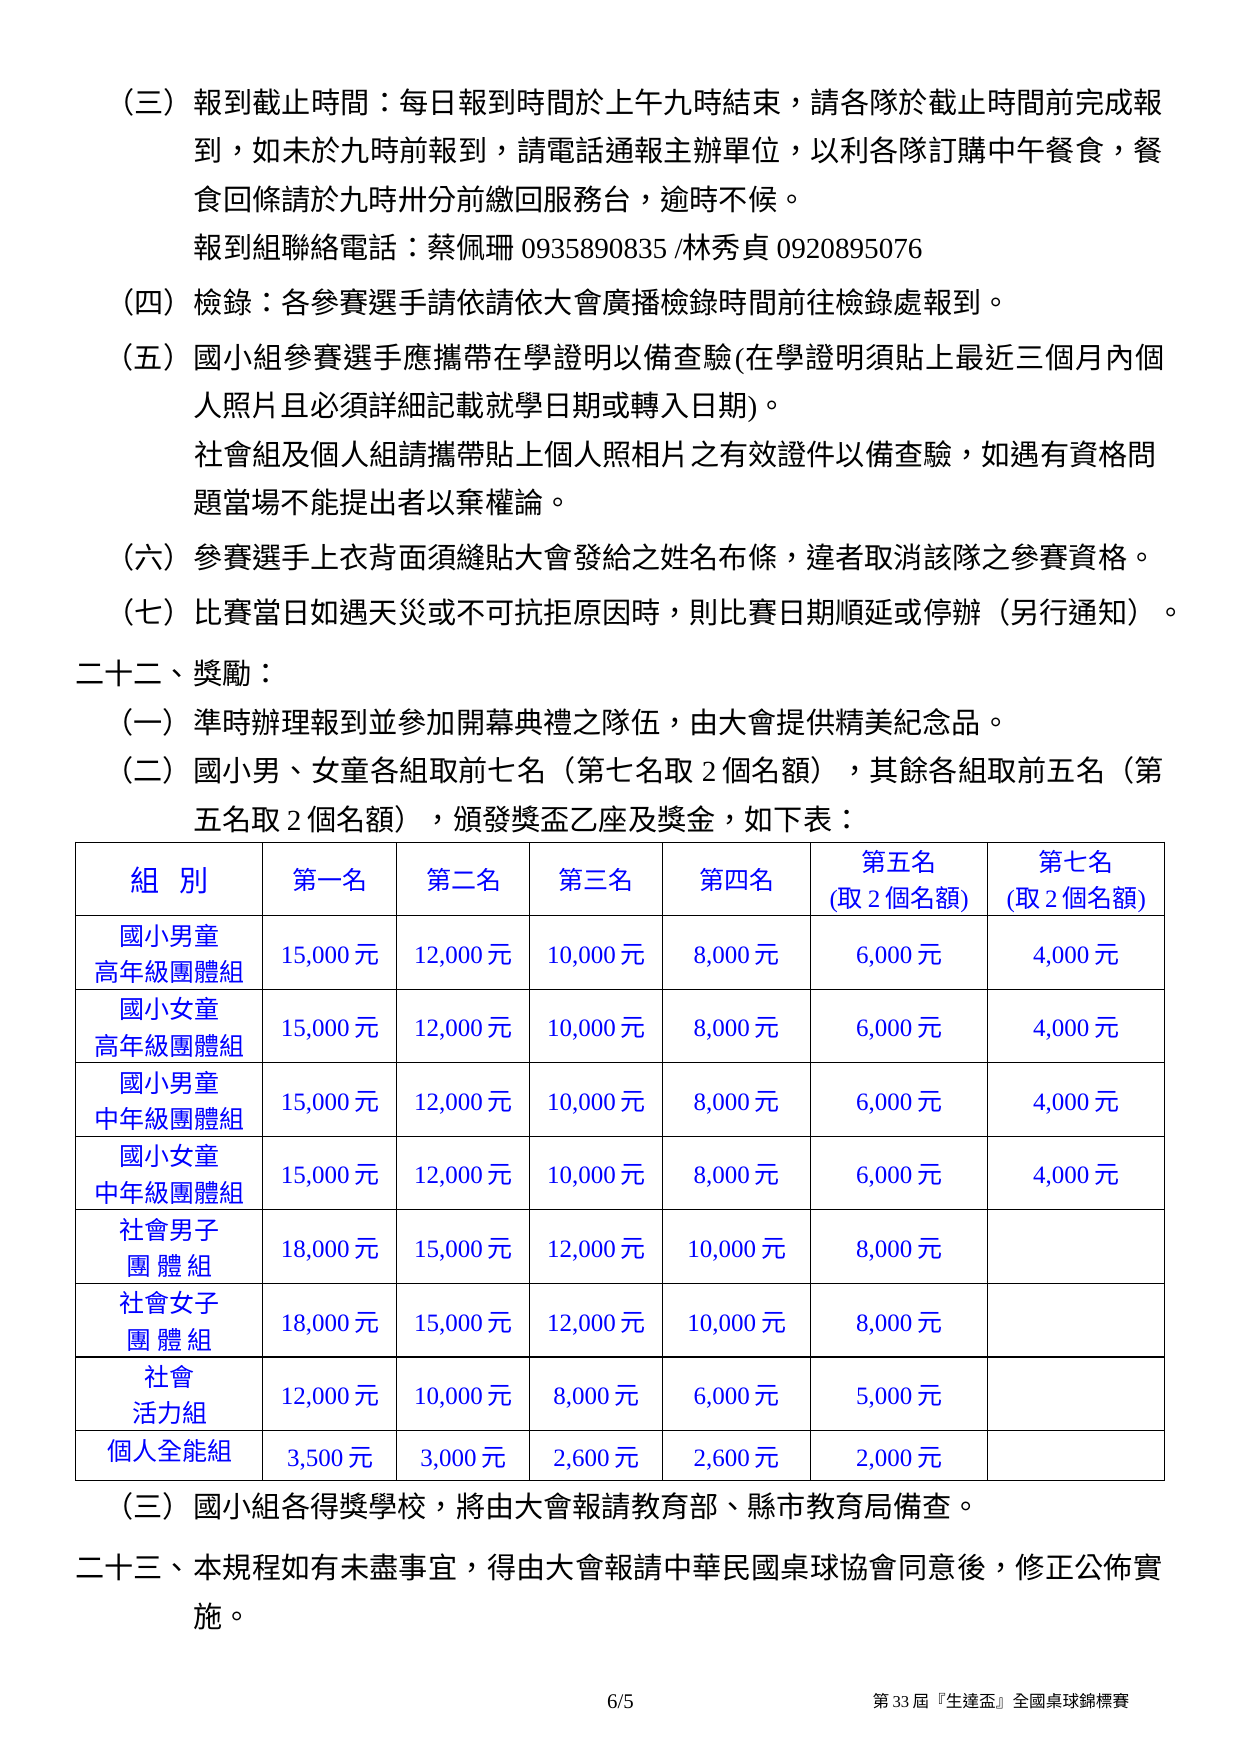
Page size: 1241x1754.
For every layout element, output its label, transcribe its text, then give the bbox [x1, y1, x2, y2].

table_cell 8,000元 [663, 990, 810, 1062]
table_cell 6,000元 [811, 990, 987, 1062]
table_cell 2,600元 [663, 1431, 810, 1479]
table_cell 8,000元 [811, 1210, 987, 1283]
table_cell 國小女童 中年級團體組 [76, 1137, 262, 1209]
list 比賽當日如遇天災或不可抗拒原因時，則比賽日期順延或停辦（另行通知）。 [105, 586, 1165, 635]
list 國小組各得獎學校，將由大會報請教育部、縣市教育局備查。 [104, 1481, 1165, 1529]
table_cell 6,000元 [811, 1063, 987, 1136]
table_cell 國小女童 高年級團體組 [76, 990, 262, 1062]
table_cell 10,000元 [397, 1358, 529, 1430]
table_cell [988, 1284, 1164, 1356]
table_cell 3,500元 [263, 1431, 396, 1479]
table_header 組 別 [76, 843, 262, 915]
table_cell 10,000元 [663, 1210, 810, 1283]
list 本規程如有未盡事宜，得由大會報請中華民國桌球協會同意後，修正公佈實施。 [75, 1542, 1165, 1639]
table_cell 8,000元 [811, 1284, 987, 1356]
table_cell 10,000元 [530, 1137, 662, 1209]
table_cell 5,000元 [811, 1358, 987, 1430]
table_header 第四名 [663, 843, 810, 915]
table_cell 國小男童 高年級團體組 [76, 916, 262, 989]
table_header 第三名 [530, 843, 662, 915]
table_cell 12,000元 [397, 916, 529, 989]
table_cell 12,000元 [397, 1137, 529, 1209]
table_cell 8,000元 [663, 1063, 810, 1136]
table_cell 2,000元 [811, 1431, 987, 1479]
table_cell 4,000元 [988, 990, 1164, 1062]
table_cell 15,000元 [263, 916, 396, 989]
table_cell 12,000元 [397, 990, 529, 1062]
table_cell 6,000元 [811, 1137, 987, 1209]
table_cell 個人全能組 [76, 1431, 262, 1479]
list 準時辦理報到並參加開幕典禮之隊伍，由大會提供精美紀念品。 [104, 696, 1165, 744]
table_cell 社會 活力組 [76, 1358, 262, 1430]
table_cell 4,000元 [988, 1063, 1164, 1136]
table_cell 15,000元 [263, 1063, 396, 1136]
table_cell 4,000元 [988, 1137, 1164, 1209]
table_header 第五名 (取2個名額) [811, 843, 987, 915]
table_cell 10,000元 [530, 1063, 662, 1136]
table_cell 15,000元 [397, 1210, 529, 1283]
table_header 第一名 [263, 843, 396, 915]
table_cell 4,000元 [988, 916, 1164, 989]
table_cell 18,000元 [263, 1210, 396, 1283]
table_cell [988, 1431, 1164, 1479]
table_cell [988, 1210, 1164, 1283]
table_cell 6,000元 [811, 916, 987, 989]
table_cell 10,000元 [663, 1284, 810, 1356]
table_cell 10,000元 [530, 916, 662, 989]
list 報到截止時間：每日報到時間於上午九時結束，請各隊於截止時間前完成報到，如未於九時前報到，請電話通報主辦單位，以利各隊訂購中午餐食，餐食回條請於九時卅分前繳回服務台，逾時不候。 報到組聯絡電話：蔡佩珊 0935890835 /林秀貞 0920895076 [105, 76, 1165, 270]
list 參賽選手上衣背面須縫貼大會發給之姓名布條，違者取消該隊之參賽資格。 [105, 532, 1165, 580]
table_cell 15,000元 [263, 1137, 396, 1209]
table_header 第二名 [397, 843, 529, 915]
table_cell 12,000元 [397, 1063, 529, 1136]
table_cell 3,000元 [397, 1431, 529, 1479]
table_cell 18,000元 [263, 1284, 396, 1356]
table_cell 社會女子 團 體 組 [76, 1284, 262, 1356]
table_header 第七名 (取2個名額) [988, 843, 1164, 915]
list 檢錄：各參賽選手請依請依大會廣播檢錄時間前往檢錄處報到。 [105, 276, 1165, 325]
table_cell 社會男子 團 體 組 [76, 1210, 262, 1283]
table_cell 12,000元 [530, 1284, 662, 1356]
list 獎勵： [75, 647, 1165, 696]
table_cell [988, 1358, 1164, 1430]
table_cell 8,000元 [663, 1137, 810, 1209]
table_cell 15,000元 [263, 990, 396, 1062]
table_cell 2,600元 [530, 1431, 662, 1479]
table_cell 10,000元 [530, 990, 662, 1062]
list 國小組參賽選手應攜帶在學證明以備查驗(在學證明須貼上最近三個月內個人照片且必須詳細記載就學日期或轉入日期)。 [104, 331, 1165, 428]
table_cell 國小男童 中年級團體組 [76, 1063, 262, 1136]
table_cell 8,000元 [530, 1358, 662, 1430]
table_cell 12,000元 [263, 1358, 396, 1430]
table_cell 8,000元 [663, 916, 810, 989]
table_cell 15,000元 [397, 1284, 529, 1356]
list 國小男、女童各組取前七名（第七名取2個名額），其餘各組取前五名（第五名取2個名額），頒發獎盃乙座及獎金，如下表： [104, 744, 1165, 842]
text 社會組及個人組請攜帶貼上個人照相片之有效證件以備查驗，如遇有資格問題當場不能提出者以棄權論。 [193, 428, 1165, 525]
table_cell 12,000元 [530, 1210, 662, 1283]
table_cell 6,000元 [663, 1358, 810, 1430]
